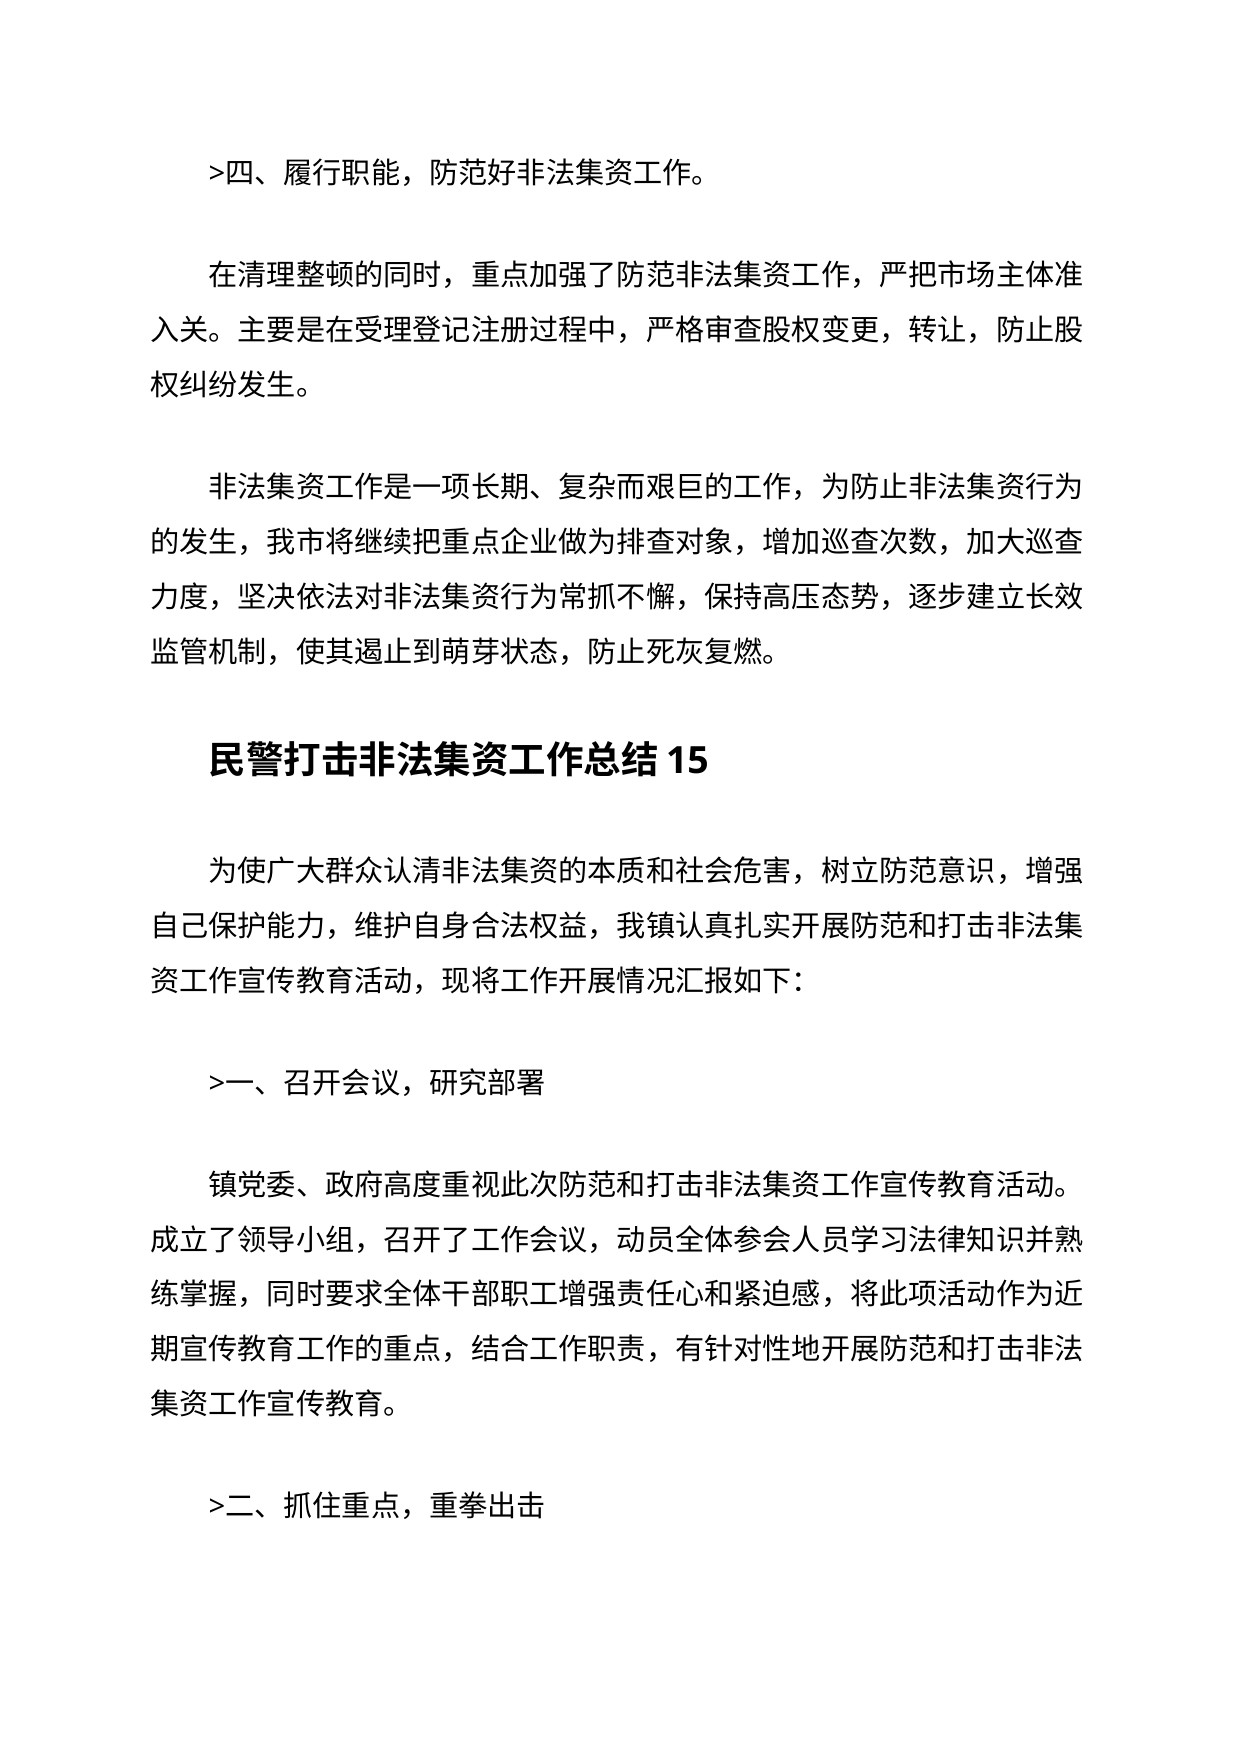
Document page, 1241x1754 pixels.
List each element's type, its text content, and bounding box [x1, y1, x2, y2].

text 镇党委、政府高度重视此次防范和打击非法集资工作宣传教育活动。成立了领导小组，召开了工作会议，动员全体参会人员学习法律知识并熟练掌握，同时要求全体干部职工增强责任心和紧迫感，将此项活动作为近期宣传教育工作的重点，结合工作职责，有针对性地开展防范和打击非法集资工作宣传教育。 [150, 1161, 1090, 1423]
text 民警打击非法集资工作总结15 [150, 730, 1090, 784]
text >一、召开会议，研究部署 [150, 1059, 1090, 1102]
text >四、履行职能，防范好非法集资工作。 [150, 150, 1090, 192]
text 为使广大群众认清非法集资的本质和社会危害，树立防范意识，增强自己保护能力，维护自身合法权益，我镇认真扎实开展防范和打击非法集资工作宣传教育活动，现将工作开展情况汇报如下： [150, 848, 1090, 1000]
text 在清理整顿的同时，重点加强了防范非法集资工作，严把市场主体准入关。主要是在受理登记注册过程中，严格审查股权变更，转让，防止股权纠纷发生。 [150, 252, 1090, 404]
text >二、抓住重点，重拳出击 [150, 1482, 1090, 1525]
text 非法集资工作是一项长期、复杂而艰巨的工作，为防止非法集资行为的发生，我市将继续把重点企业做为排查对象，增加巡查次数，加大巡查力度，坚决依法对非法集资行为常抓不懈，保持高压态势，逐步建立长效监管机制，使其遏止到萌芽状态，防止死灰复燃。 [150, 463, 1090, 671]
